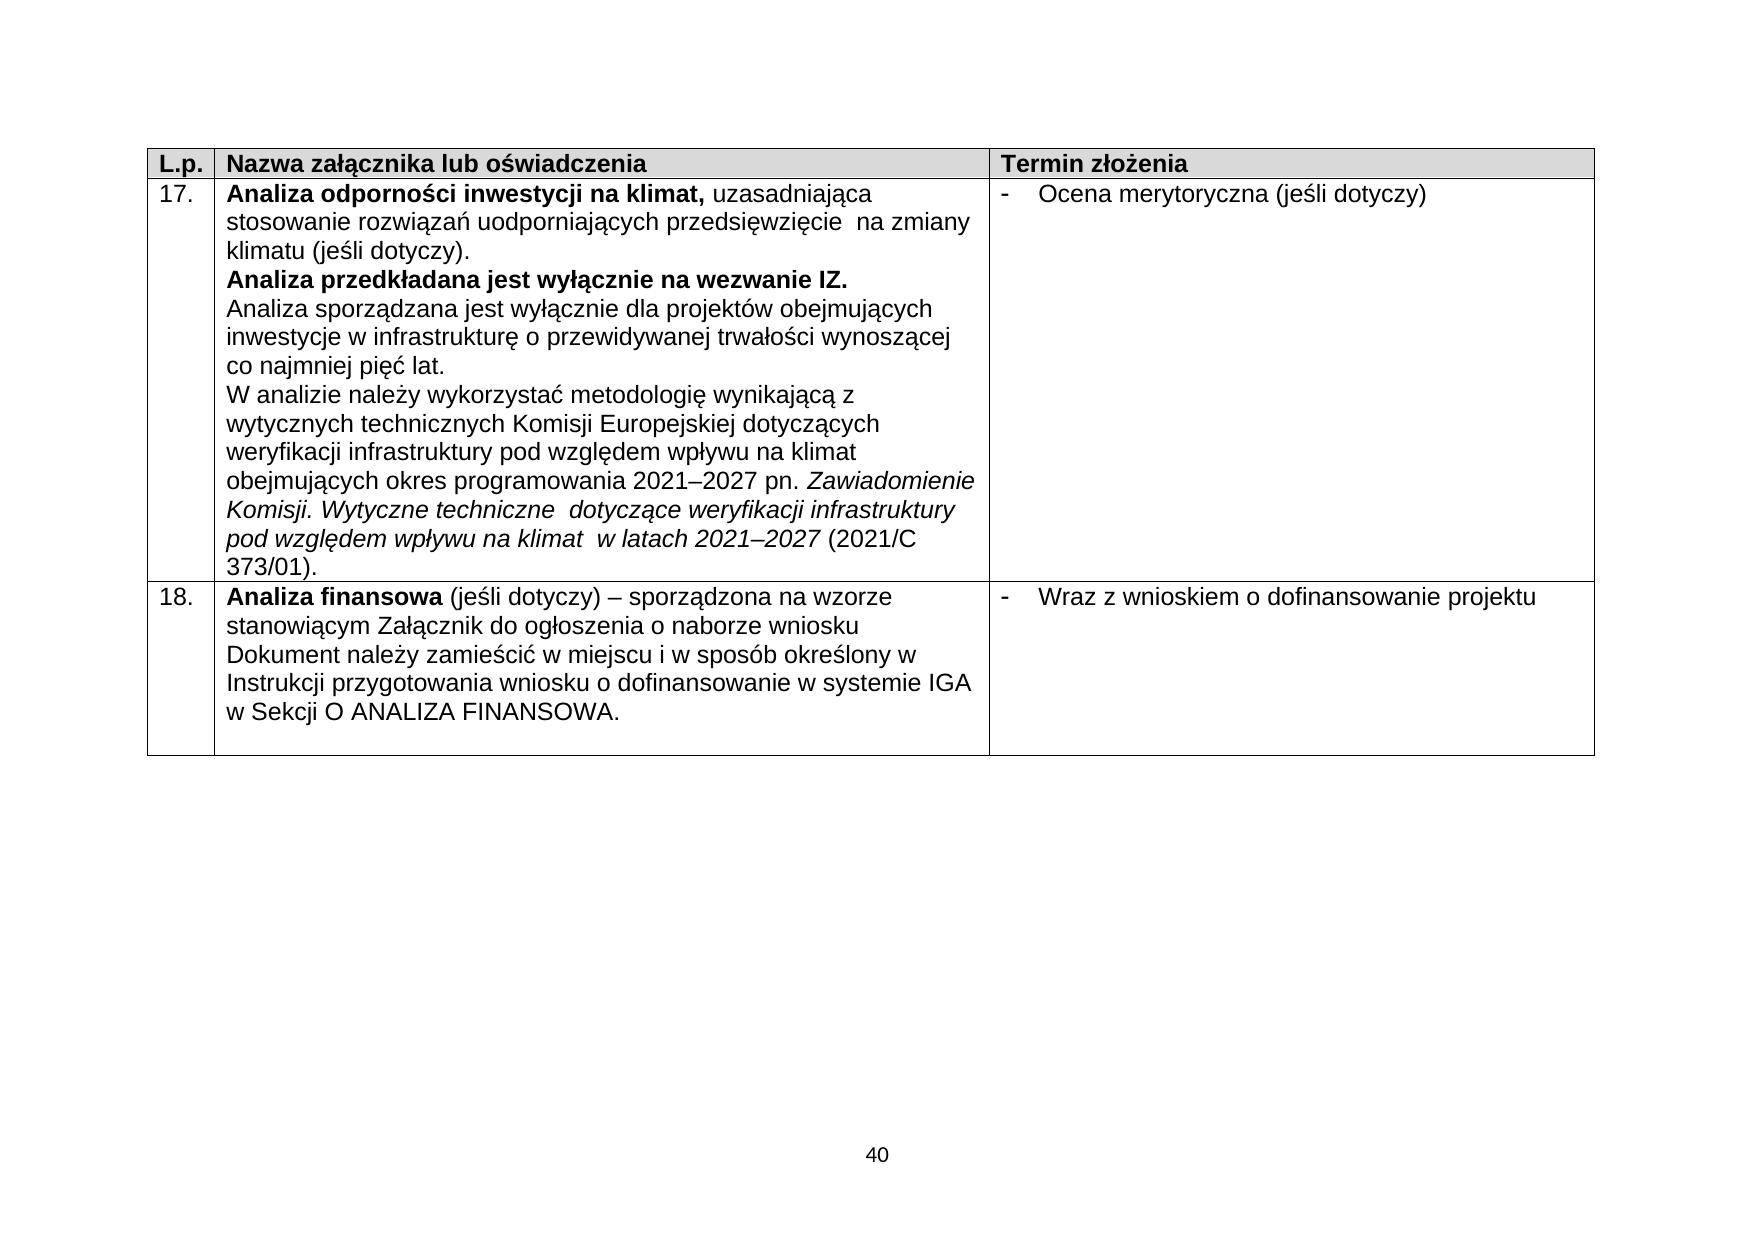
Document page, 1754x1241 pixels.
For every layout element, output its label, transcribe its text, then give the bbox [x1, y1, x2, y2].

table_cell Ocena merytoryczna (jeśli dotyczy) [990, 179, 1594, 581]
table_header Nazwa załącznika lub oświadczenia [215, 149, 989, 177]
table_cell [148, 179, 214, 581]
table_cell Analiza odporności inwestycji na klimat, uzasadniająca stosowanie rozwiązań uodporniających przedsięwzięcie na zmiany klimatu (jeśli dotyczy). Analiza przedkładana jest wyłącznie na wezwanie IZ. Analiza sporządzana jest wyłącznie dla projektów obejmujących inwestycje w infrastrukturę o przewidywanej trwałości wynoszącej co najmniej pięć lat. W analizie należy wykorzystać metodologię wynikającą z wytycznych technicznych Komisji Europejskiej dotyczących weryfikacji infrastruktury pod względem wpływu na klimat obejmujących okres programowania 2021–2027 pn. Zawiadomienie Komisji. Wytyczne techniczne dotyczące weryfikacji infrastruktury pod względem wpływu na klimat w latach 2021–2027 (2021/C 373/01). [215, 179, 989, 581]
table_cell Analiza finansowa (jeśli dotyczy) – sporządzona na wzorze stanowiącym Załącznik do ogłoszenia o naborze wniosku Dokument należy zamieścić w miejscu i w sposób określony w Instrukcji przygotowania wniosku o dofinansowanie w systemie IGA w Sekcji O ANALIZA FINANSOWA. [215, 582, 989, 754]
table_cell Wraz z wnioskiem o dofinansowanie projektu [990, 582, 1594, 754]
table_header L.p. [148, 149, 214, 177]
table_header Termin złożenia [990, 149, 1594, 177]
table_cell [148, 582, 214, 754]
